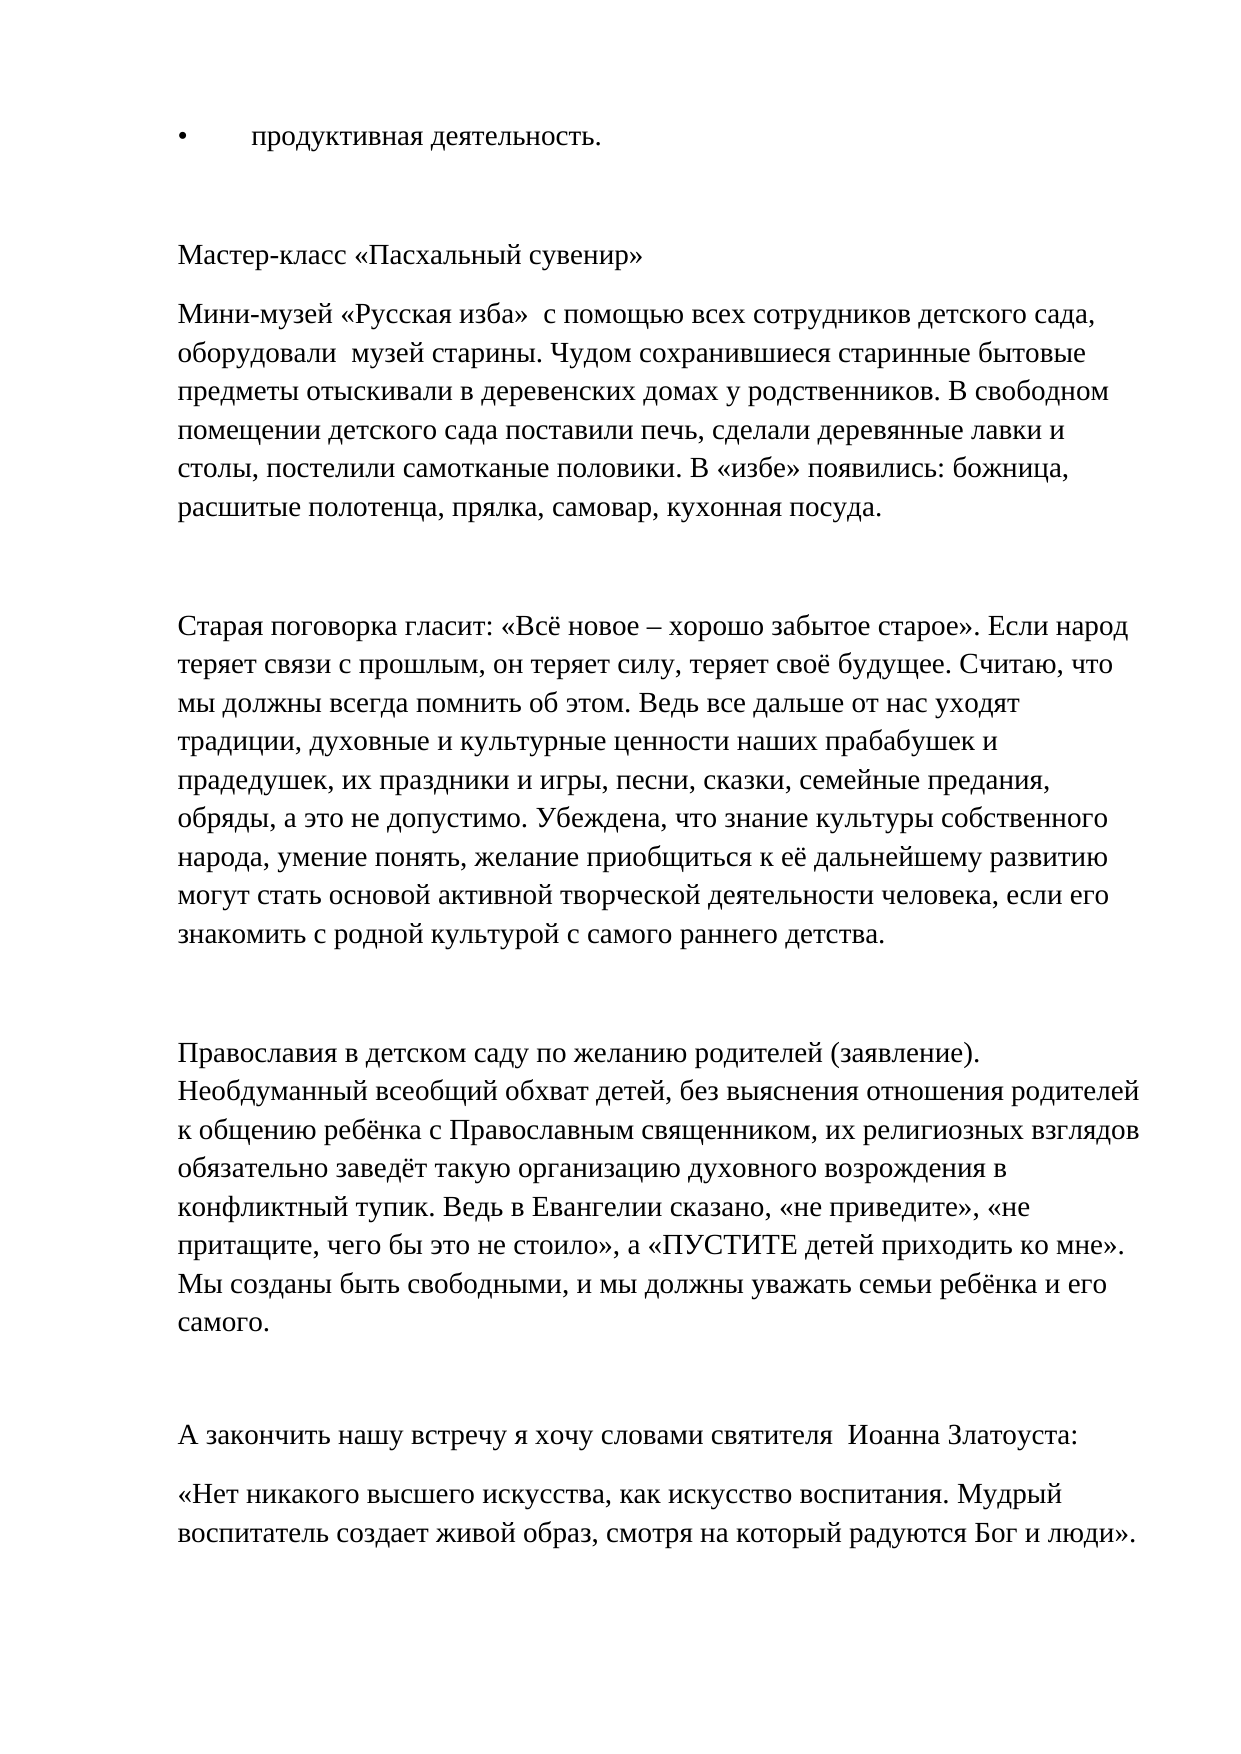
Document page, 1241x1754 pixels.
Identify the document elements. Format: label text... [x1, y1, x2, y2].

text • продуктивная деятельность. [177, 118, 1152, 152]
text Мастер-класс «Пасхальный сувенир» [177, 237, 1152, 270]
text «Нет никакого высшего искусства, как искусство воспитания. Мудрый воспитатель создает живой образ, смотря на который радуются Бог и люди». [177, 1476, 1152, 1548]
text Православия в детском саду по желанию родителей (заявление). Необдуманный всеобщий обхват детей, без выяснения отношения родителей к общению ребёнка с Православным священником, их религиозных взглядов обязательно заведёт такую организацию духовного возрождения в конфликтный тупик. Ведь в Евангелии сказано, «не приведите», «не притащите, чего бы это не стоило», а «ПУСТИТЕ детей приходить ко мне». Мы созданы быть свободными, и мы должны уважать семьи ребёнка и его самого. [177, 1035, 1152, 1338]
text Мини-музей «Русская изба» с помощью всех сотрудников детского сада, оборудовали музей старины. Чудом сохранившиеся старинные бытовые предметы отыскивали в деревенских домах у родственников. В свободном помещении детского сада поставили печь, сделали деревянные лавки и столы, постелили самотканые половики. В «избе» появились: божница, расшитые полотенца, прялка, самовар, кухонная посуда. [177, 296, 1152, 522]
text А закончить нашу встречу я хочу словами святителя Иоанна Златоуста: [177, 1417, 1152, 1451]
text Старая поговорка гласит: «Всё новое – хорошо забытое старое». Если народ теряет связи с прошлым, он теряет силу, теряет своё будущее. Считаю, что мы должны всегда помнить об этом. Ведь все дальше от нас уходят традиции, духовные и культурные ценности наших прабабушек и прадедушек, их праздники и игры, песни, сказки, семейные предания, обряды, а это не допустимо. Убеждена, что знание культуры собственного народа, умение понять, желание приобщиться к её дальнейшему развитию могут стать основой активной творческой деятельности человека, если его знакомить с родной культурой с самого раннего детства. [177, 608, 1152, 949]
